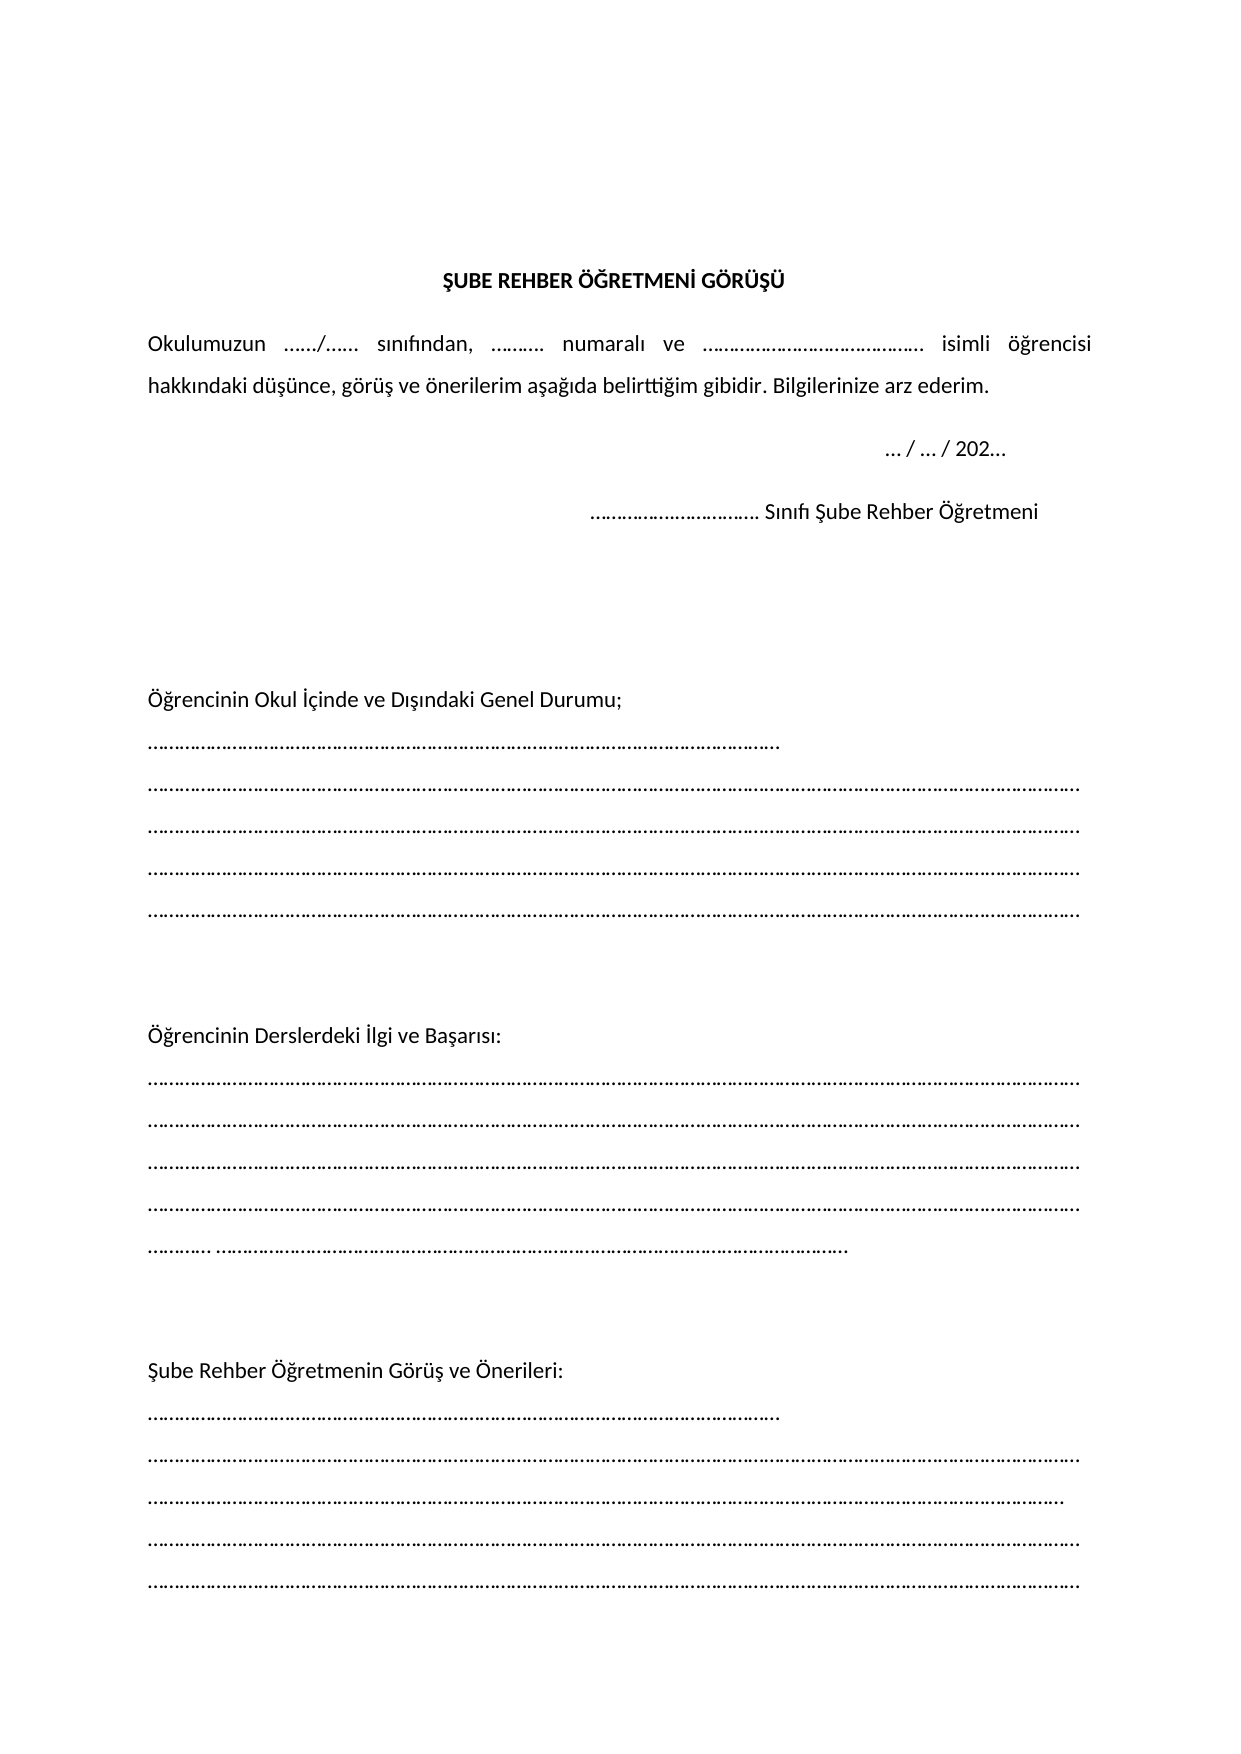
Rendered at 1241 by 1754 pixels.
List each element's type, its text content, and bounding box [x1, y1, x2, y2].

text Öğrencinin Okul İçinde ve Dışındaki Genel Durumu; ………………………………………………………………………………………………………… …………………………………………………………………………………………………………………………………………………………………………………………………………………………………………………………………………………………………………………………………………………………………………………………………………………………………………………………………………………………………………………………………………………………………………………………………………………………………………………… [148, 685, 1093, 923]
text ŞUBE REHBER ÖĞRETMENİ GÖRÜŞÜ [369, 266, 1093, 294]
text … / … / 202… [811, 434, 1093, 462]
text Şube Rehber Öğretmenin Görüş ve Önerileri: ………………………………………………………………………………………………………… ……………………………………………………………………………………………………………………………………………………………………………………………………………………………………………………………………………………………………………………… ………………………………………………………………………………………………………………………………………………………………………………………………………………………………………………………………………………………………………………………… [148, 1356, 1093, 1594]
text …………….……………. Sınıfı Şube Rehber Öğretmeni [590, 497, 1093, 525]
text Öğrencinin Derslerdeki İlgi ve Başarısı: ……………………………………………………………………………………………………………………………………………………………………………………………………………………………………………………………………………………………………………………………………………………………………………………………………………………………………………………………………………………………………………………………………………………………………………………………………………………………………………………………… ………………………………………………………………………………………………………… [148, 1021, 1093, 1259]
text Okulumuzun ….../…... sınıfından, ………. numaralı ve …………………………………… isimli öğrencisi hakkındaki düşünce, görüş ve önerilerim aşağıda belirttiğim gibidir. Bilgilerinize arz ederim. [148, 329, 1093, 399]
